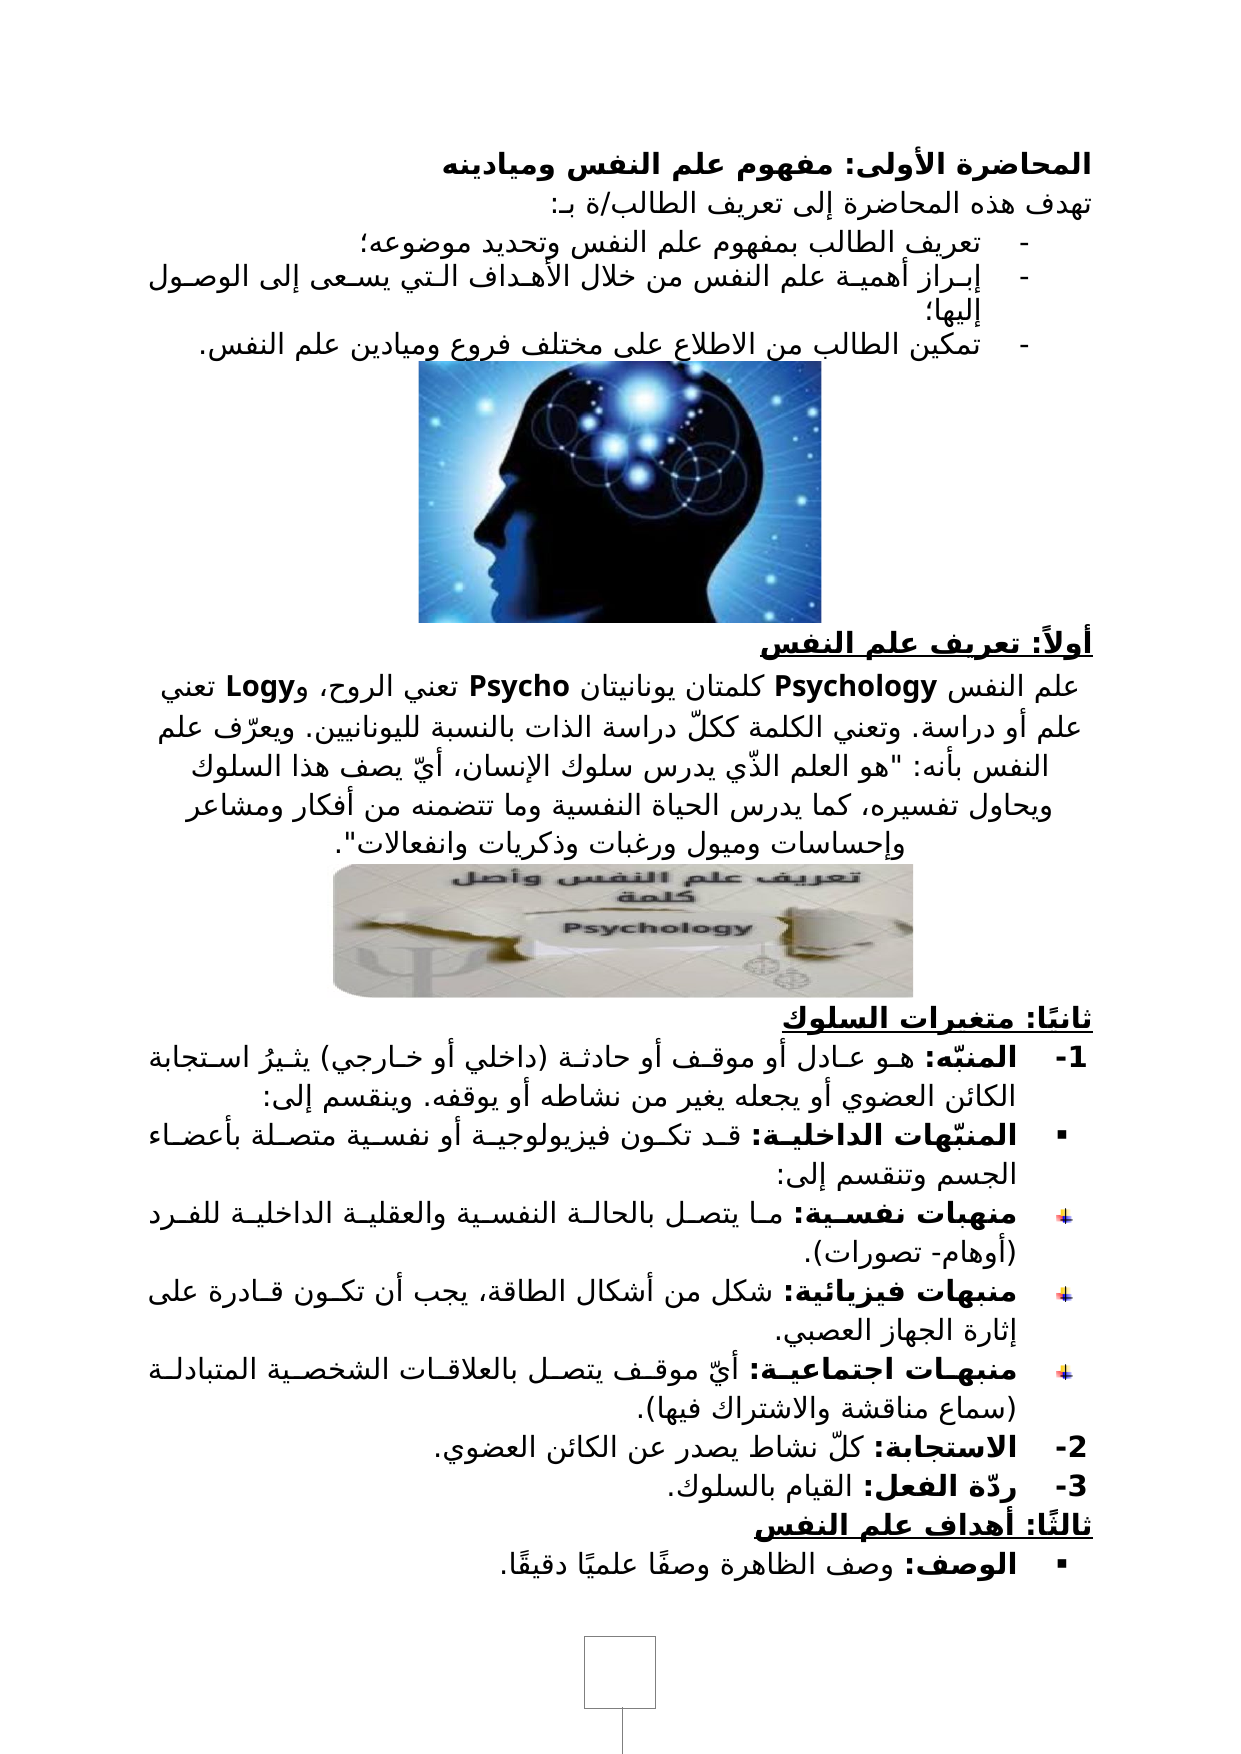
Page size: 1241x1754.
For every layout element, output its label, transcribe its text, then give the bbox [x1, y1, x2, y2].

picture [1056, 1363, 1073, 1380]
list تعريف الطالب بمفهوم علم النفس وتحديد موضوعه؛ [148, 226, 1019, 259]
list منهبات نفسية: ما يتصل بالحالة النفسية والعقلية الداخلية للفرد (أوهام- تصورات). [148, 1197, 1055, 1269]
list تمكين الطالب من الاطلاع على مختلف فروع وميادين علم النفس. [148, 327, 1019, 361]
picture [1056, 1285, 1073, 1302]
list الوصف: وصف الظاهرة وصفًا علميًا دقيقًا. [148, 1547, 1055, 1581]
text المحاضرة الأولى: مفهوم علم النفس وميادينه [148, 148, 1093, 182]
picture [418, 361, 822, 623]
text ثالثًا: أهداف علم النفس [148, 1508, 1093, 1542]
list منبهات اجتماعية: أيّ موقف يتصل بالعلاقات الشخصية المتبادلة (سماع مناقشة والاشتراك فيها). [148, 1352, 1055, 1425]
list المنبّهات الداخلية: قد تكون فيزيولوجية أو نفسية متصلة بأعضاء الجسم وتنقسم إلى: [148, 1119, 1055, 1192]
list إبراز أهمية علم النفس من خلال الأهداف التي يسعى إلى الوصول إليها؛ [148, 259, 1019, 327]
list الاستجابة: كلّ نشاط يصدر عن الكائن العضوي. [148, 1430, 1055, 1464]
text أولاً: تعريف علم النفس [148, 626, 1093, 660]
list منبهات فيزيائية: شكل من أشكال الطاقة، يجب أن تكون قادرة على إثارة الجهاز العصبي. [148, 1274, 1055, 1347]
list ردّة الفعل: القيام بالسلوك. [148, 1469, 1055, 1503]
text تهدف هذه المحاضرة إلى تعريف الطالب/ة بـ: [148, 187, 1093, 221]
text ثانيًا: متغيرات السلوك [148, 1002, 1093, 1036]
picture [1056, 1207, 1073, 1224]
list المنبّه: هو عادل أو موقف أو حادثة (داخلي أو خارجي) يثيرُ استجابة الكائن العضوي أو يجعله يغير من نشاطه أو يوقفه. وينقسم إلى: [148, 1041, 1055, 1114]
picture [326, 864, 914, 998]
